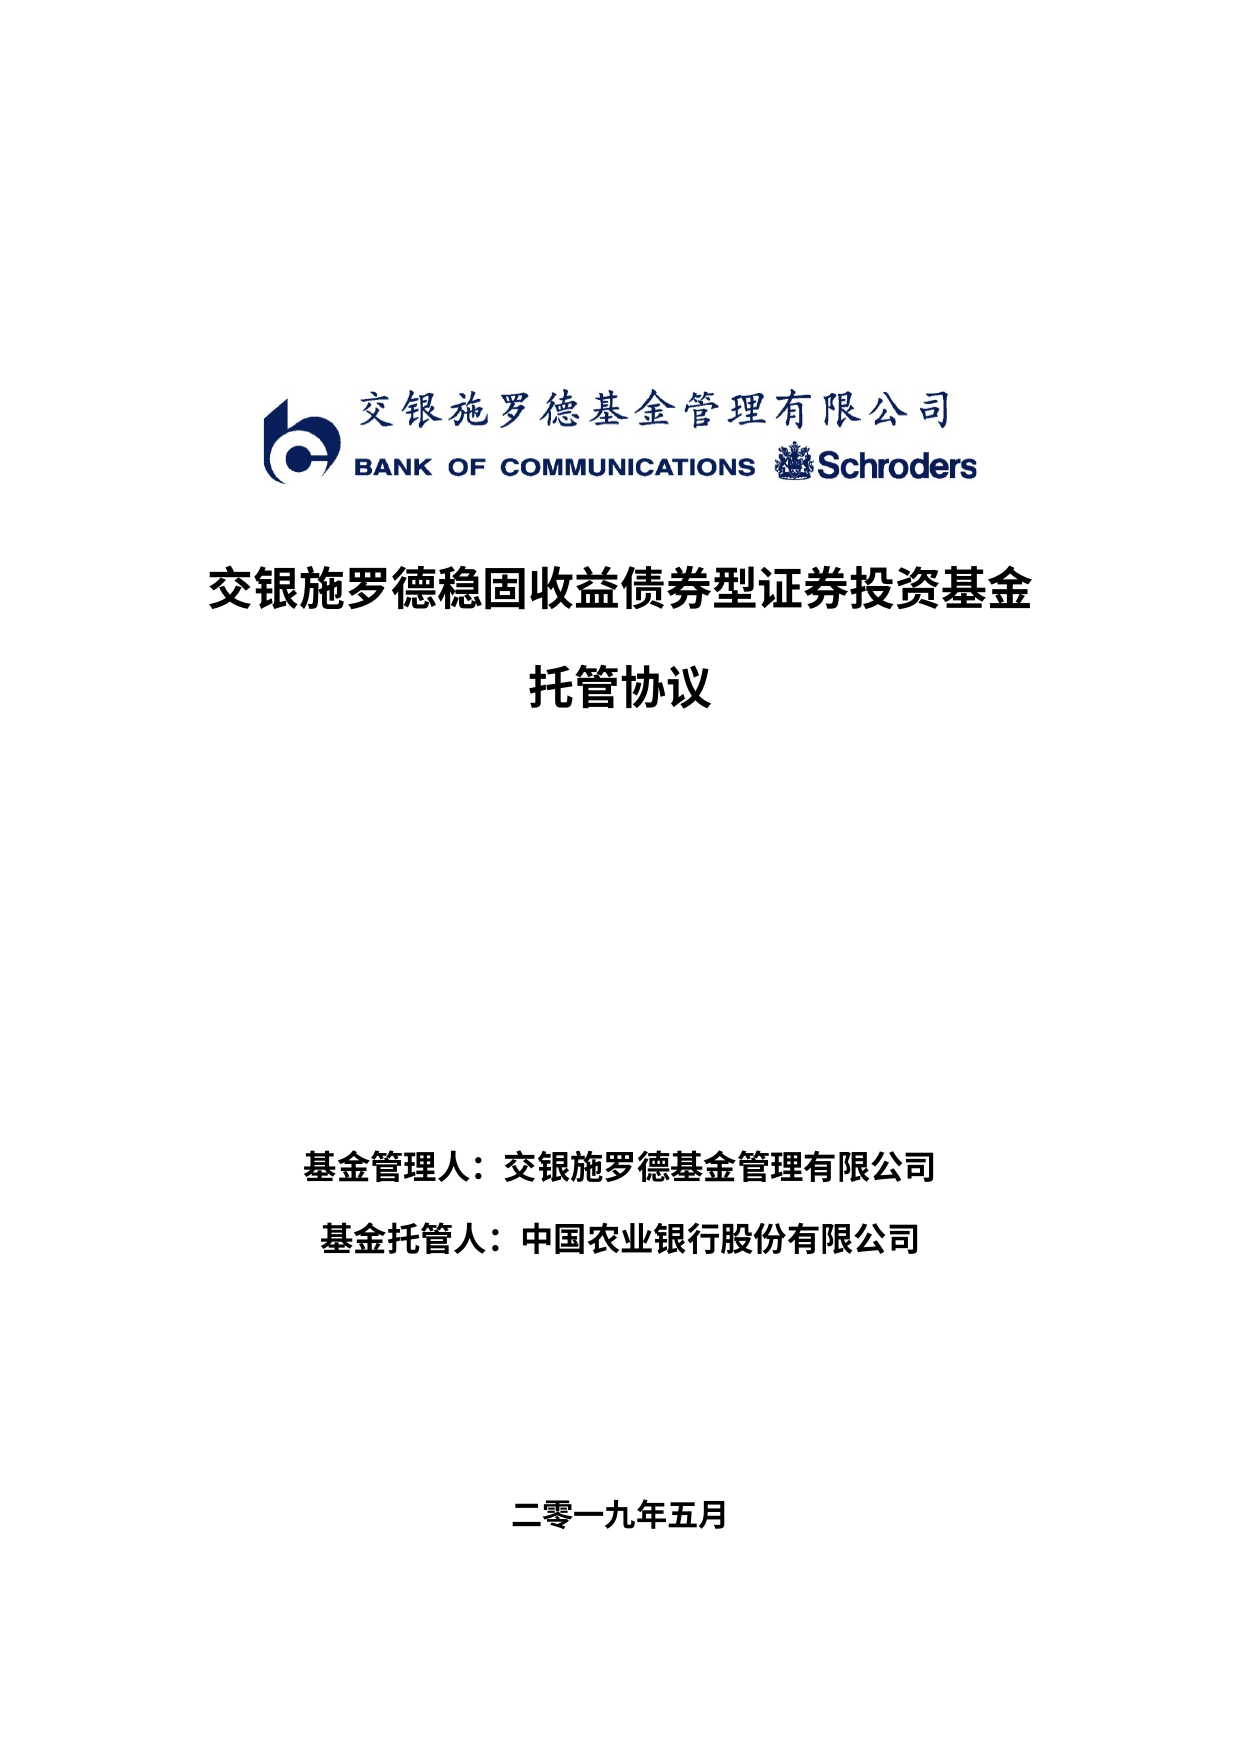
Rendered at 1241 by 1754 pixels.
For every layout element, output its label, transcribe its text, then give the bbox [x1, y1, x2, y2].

text 基金管理人：交银施罗德基金管理有限公司 [187, 1141, 1053, 1189]
picture [263, 389, 977, 484]
text 二零一九年五月 [187, 1481, 1053, 1546]
text 托管协议 [187, 651, 1053, 718]
text 交银施罗德稳固收益债券型证券投资基金 [187, 552, 1053, 618]
text 基金托管人：中国农业银行股份有限公司 [187, 1213, 1053, 1261]
